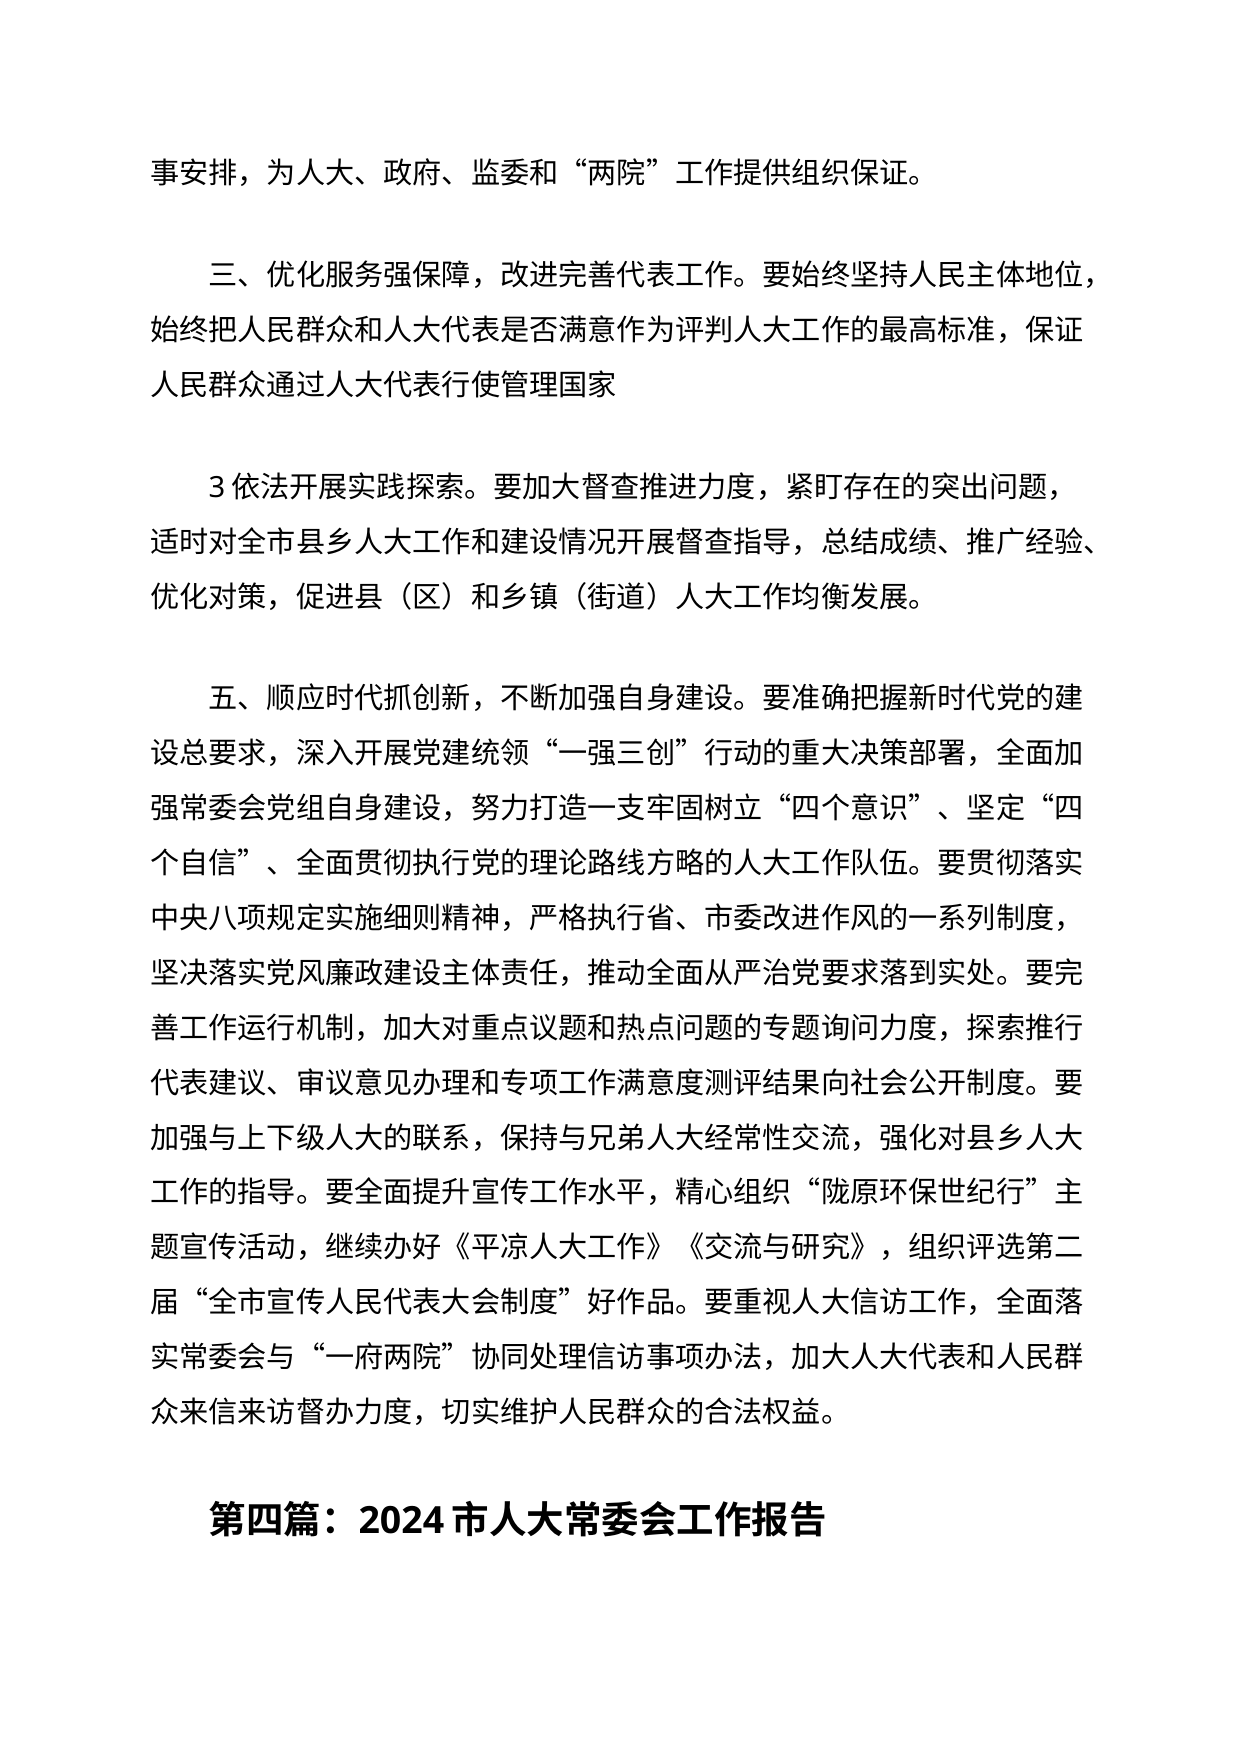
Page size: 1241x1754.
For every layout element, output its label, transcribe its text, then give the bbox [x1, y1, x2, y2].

text 五、顺应时代抓创新，不断加强自身建设。要准确把握新时代党的建设总要求，深入开展党建统领“一强三创”行动的重大决策部署，全面加强常委会党组自身建设，努力打造一支牢固树立“四个意识”、坚定“四个自信”、全面贯彻执行党的理论路线方略的人大工作队伍。要贯彻落实中央八项规定实施细则精神，严格执行省、市委改进作风的一系列制度，坚决落实党风廉政建设主体责任，推动全面从严治党要求落到实处。要完善工作运行机制，加大对重点议题和热点问题的专题询问力度，探索推行代表建议、审议意见办理和专项工作满意度测评结果向社会公开制度。要加强与上下级人大的联系，保持与兄弟人大经常性交流，强化对县乡人大工作的指导。要全面提升宣传工作水平，精心组织“陇原环保世纪行”主题宣传活动，继续办好《平凉人大工作》《交流与研究》，组织评选第二届“全市宣传人民代表大会制度”好作品。要重视人大信访工作，全面落实常委会与“一府两院”协同处理信访事项办法，加大人大代表和人民群众来信来访督办力度，切实维护人民群众的合法权益。 [150, 675, 1090, 1431]
text 第四篇：2024市人大常委会工作报告 [150, 1490, 1090, 1545]
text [150, 150, 1090, 192]
text 三、优化服务强保障，改进完善代表工作。要始终坚持人民主体地位，始终把人民群众和人大代表是否满意作为评判人大工作的最高标准，保证人民群众通过人大代表行使管理国家 [150, 252, 1090, 404]
text 3依法开展实践探索。要加大督查推进力度，紧盯存在的突出问题，适时对全市县乡人大工作和建设情况开展督查指导，总结成绩、推广经验、优化对策，促进县（区）和乡镇（街道）人大工作均衡发展。 [150, 463, 1090, 616]
